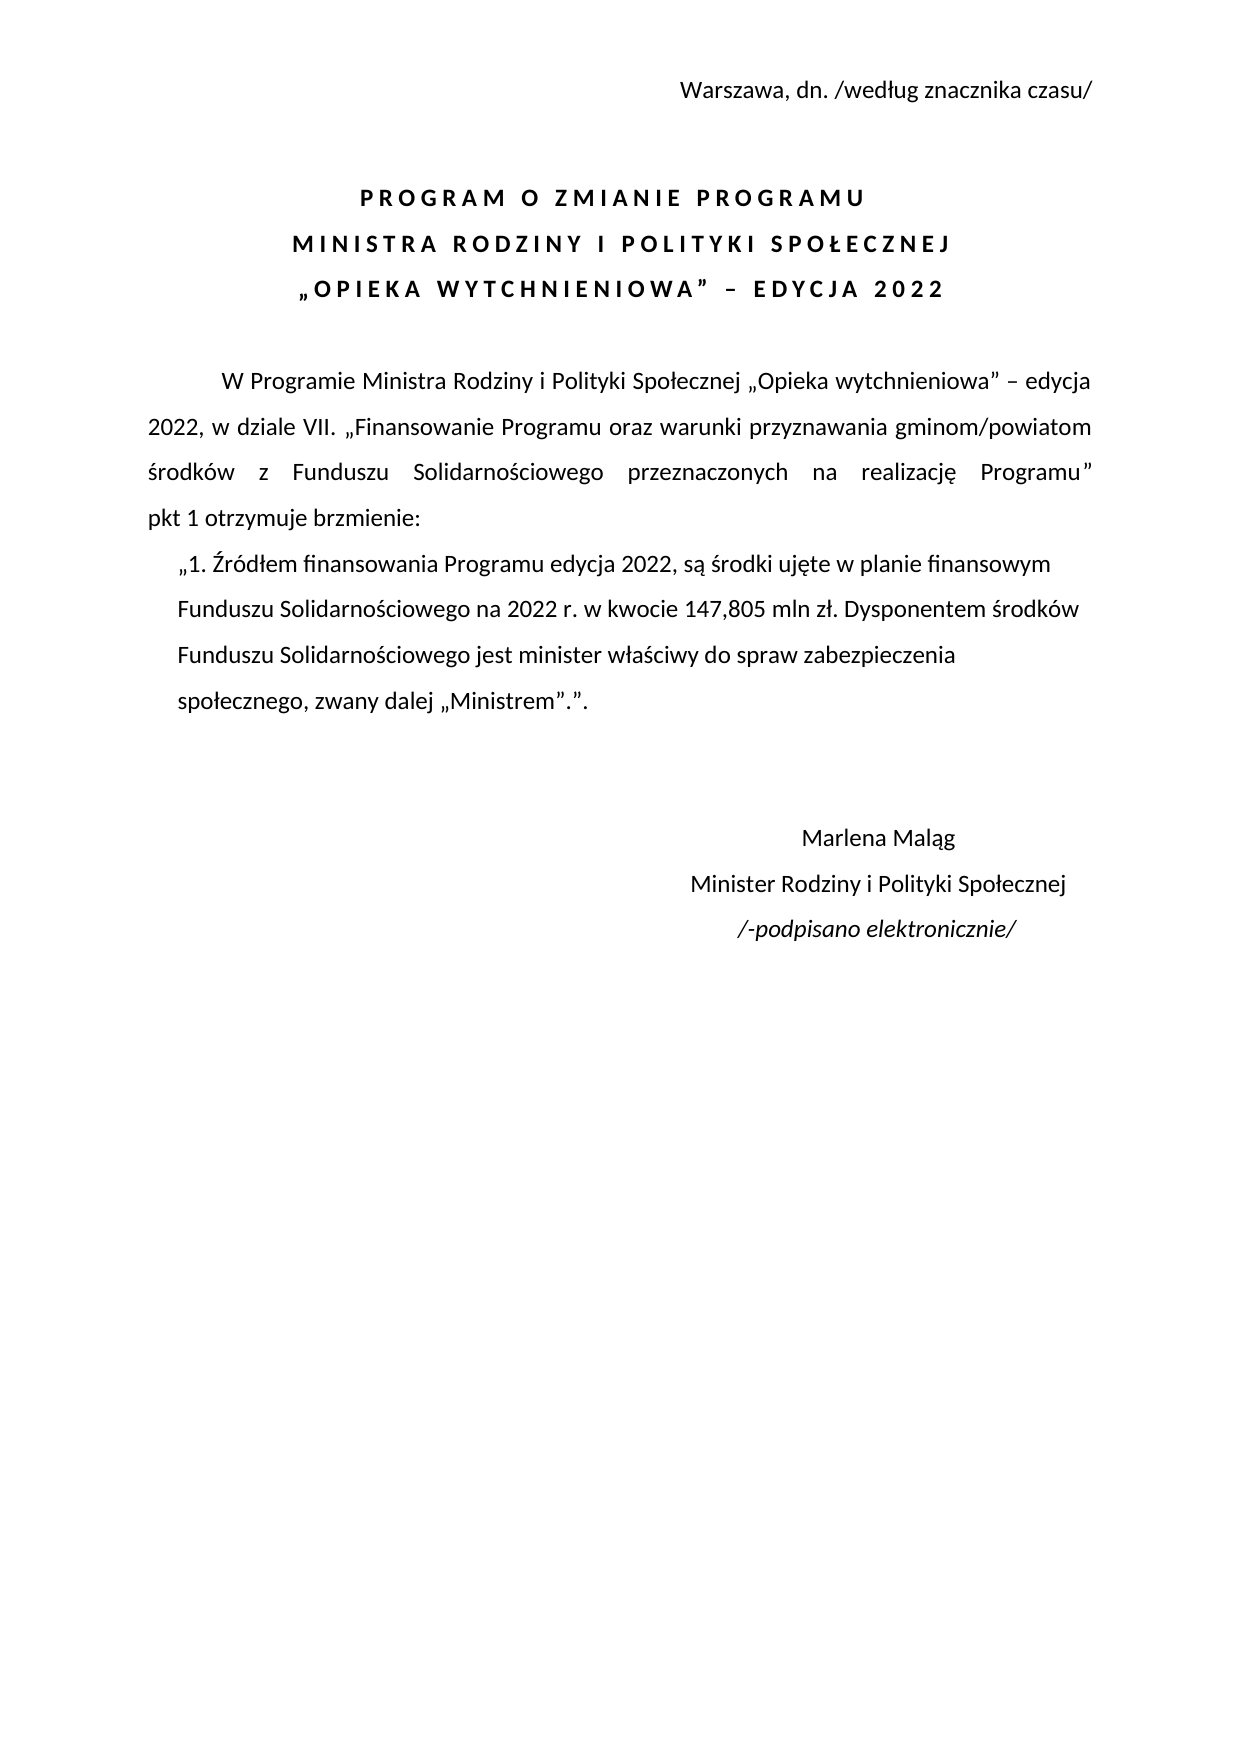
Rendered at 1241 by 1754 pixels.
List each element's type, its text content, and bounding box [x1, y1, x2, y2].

text Minister Rodziny i Polityki Społecznej [664, 868, 1092, 898]
text „1. Źródłem finansowania Programu edycja 2022, są środki ujęte w planie finansowym Funduszu Solidarnościowego na 2022 r. w kwocie 147,805 mln zł. Dysponentem środków Funduszu Solidarnościowego jest minister właściwy do spraw zabezpieczenia społecznego, zwany dalej „Ministrem”.”. [177, 548, 1092, 716]
text /-podpisano elektronicznie/ [664, 914, 1092, 944]
text Warszawa, dn. /według znacznika czasu/ [148, 74, 1092, 104]
text PROGRAM o ZMIANIE Programu Ministra Rodziny i Polityki Społecznej [148, 182, 1092, 258]
text Marlena Maląg [664, 822, 1092, 853]
text W Programie Ministra Rodziny i Polityki Społecznej „Opieka wytchnieniowa” – edycja 2022, w dziale VII. „Finansowanie Programu oraz warunki przyznawania gminom/powiatom środków z Funduszu Solidarnościowego przeznaczonych na realizację Programu” pkt 1 otrzymuje brzmienie: [148, 365, 1092, 533]
text „Opieka wytchnieniowa” – edycja 2022 [148, 273, 1092, 304]
